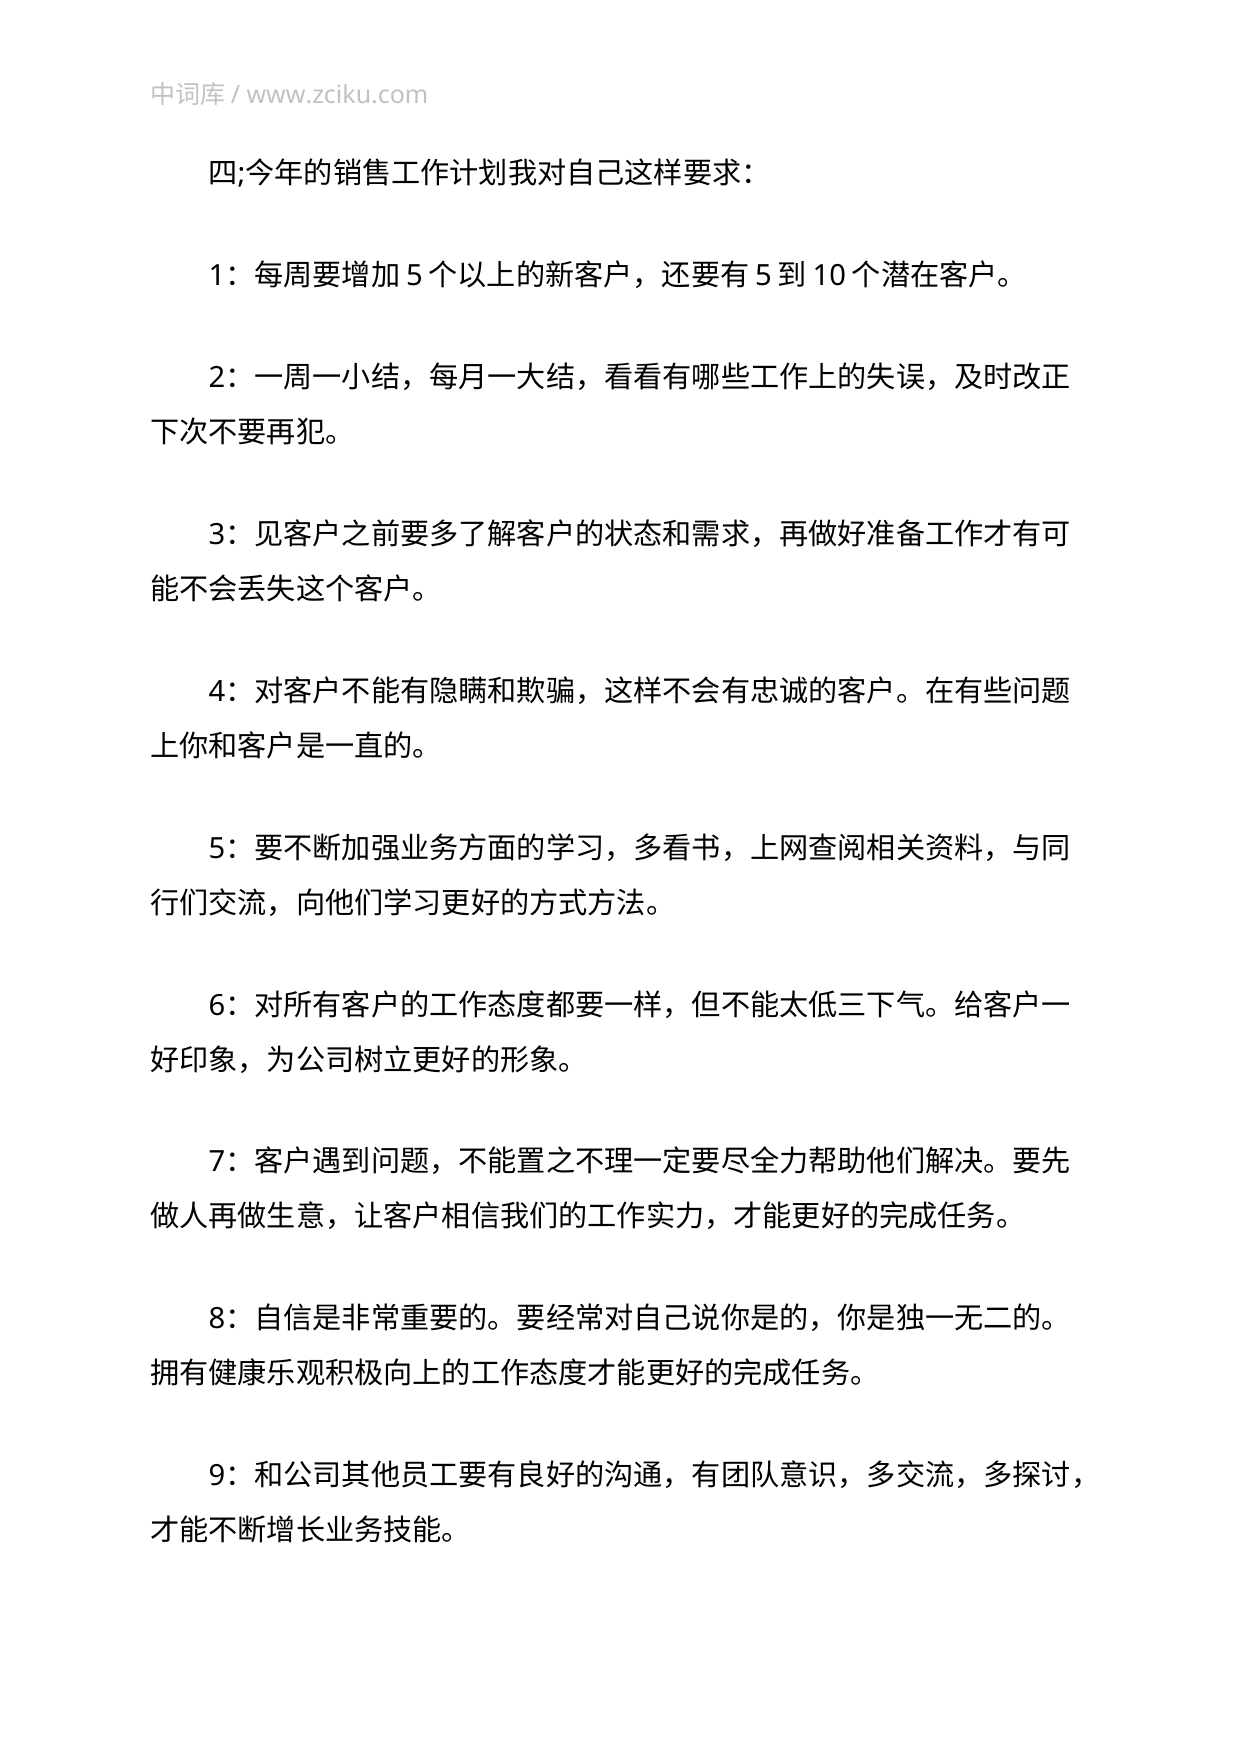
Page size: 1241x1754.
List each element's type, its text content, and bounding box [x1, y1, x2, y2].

text 8：自信是非常重要的。要经常对自己说你是的，你是独一无二的。拥有健康乐观积极向上的工作态度才能更好的完成任务。 [150, 1294, 1090, 1392]
text 四;今年的销售工作计划我对自己这样要求： [150, 150, 1090, 192]
text 3：见客户之前要多了解客户的状态和需求，再做好准备工作才有可能不会丢失这个客户。 [150, 511, 1090, 608]
text 1：每周要增加5个以上的新客户，还要有5到10个潜在客户。 [150, 252, 1090, 294]
text 2：一周一小结，每月一大结，看看有哪些工作上的失误，及时改正下次不要再犯。 [150, 354, 1090, 451]
text 5：要不断加强业务方面的学习，多看书，上网查阅相关资料，与同行们交流，向他们学习更好的方式方法。 [150, 824, 1090, 922]
text 7：客户遇到问题，不能置之不理一定要尽全力帮助他们解决。要先做人再做生意，让客户相信我们的工作实力，才能更好的完成任务。 [150, 1138, 1090, 1235]
text 6：对所有客户的工作态度都要一样，但不能太低三下气。给客户一好印象，为公司树立更好的形象。 [150, 981, 1090, 1078]
text 9：和公司其他员工要有良好的沟通，有团队意识，多交流，多探讨，才能不断增长业务技能。 [150, 1451, 1090, 1549]
text 4：对客户不能有隐瞒和欺骗，这样不会有忠诚的客户。在有些问题上你和客户是一直的。 [150, 667, 1090, 765]
